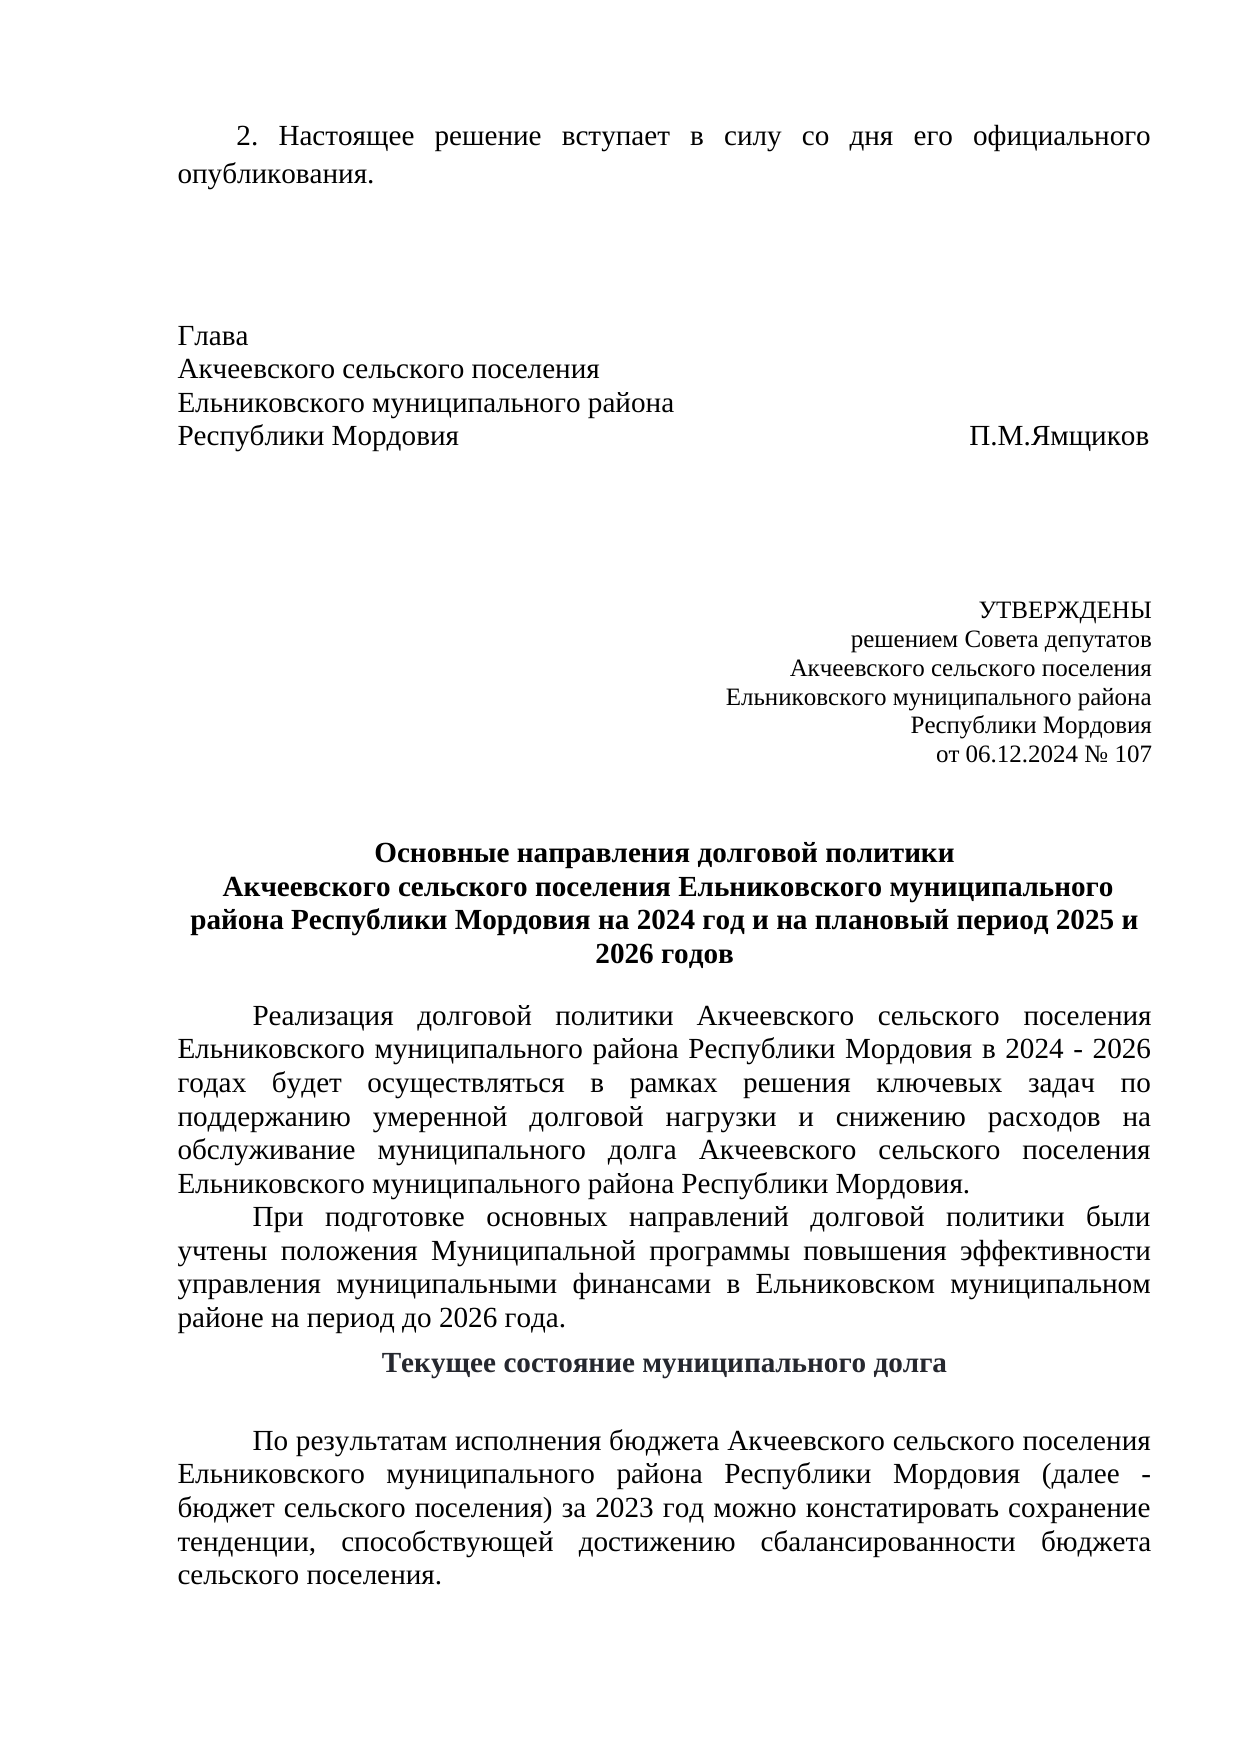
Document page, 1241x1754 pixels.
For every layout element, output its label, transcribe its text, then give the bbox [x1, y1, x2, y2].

text Основные направления долговой политики [177, 835, 1152, 869]
text При подготовке основных направлений долговой политики были учтены положения Муниципальной программы повышения эффективности управления муниципальными финансами в Ельниковском муниципальном районе на период до 2026 года. [177, 1199, 1152, 1333]
text Ельниковского муниципального района [177, 682, 1152, 711]
text Акчеевского сельского поселения Ельниковского муниципального района Республики Мордовия на 2024 год и на плановый период 2025 и 2026 годов [177, 869, 1152, 969]
text от 06.12.2024 № 107 [177, 739, 1152, 768]
text Глава [177, 318, 1151, 351]
text Реализация долговой политики Акчеевского сельского поселения Ельниковского муниципального района Республики Мордовия в 2024 - 2026 годах будет осуществляться в рамках решения ключевых задач по поддержанию умеренной долговой нагрузки и снижению расходов на обслуживание муниципального долга Акчеевского сельского поселения Ельниковского муниципального района Республики Мордовия. [177, 998, 1152, 1199]
text По результатам исполнения бюджета Акчеевского сельского поселения Ельниковского муниципального района Республики Мордовия (далее - бюджет сельского поселения) за 2023 год можно констатировать сохранение тенденции, способствующей достижению сбалансированности бюджета сельского поселения. [177, 1423, 1152, 1591]
text 2. Настоящее решение вступает в силу со дня его официального опубликования. [177, 118, 1152, 190]
text Республики Мордовия П.М.Ямщиков [177, 418, 1151, 452]
text Ельниковского муниципального района [177, 385, 1151, 418]
text решением Совета депутатов [177, 624, 1152, 653]
text Акчеевского сельского поселения [177, 351, 1151, 385]
text Акчеевского сельского поселения [177, 653, 1152, 682]
text УТВЕРЖДЕНЫ [177, 596, 1152, 624]
text Республики Мордовия [177, 711, 1152, 739]
text Текущее состояние муниципального долга [177, 1345, 1152, 1378]
